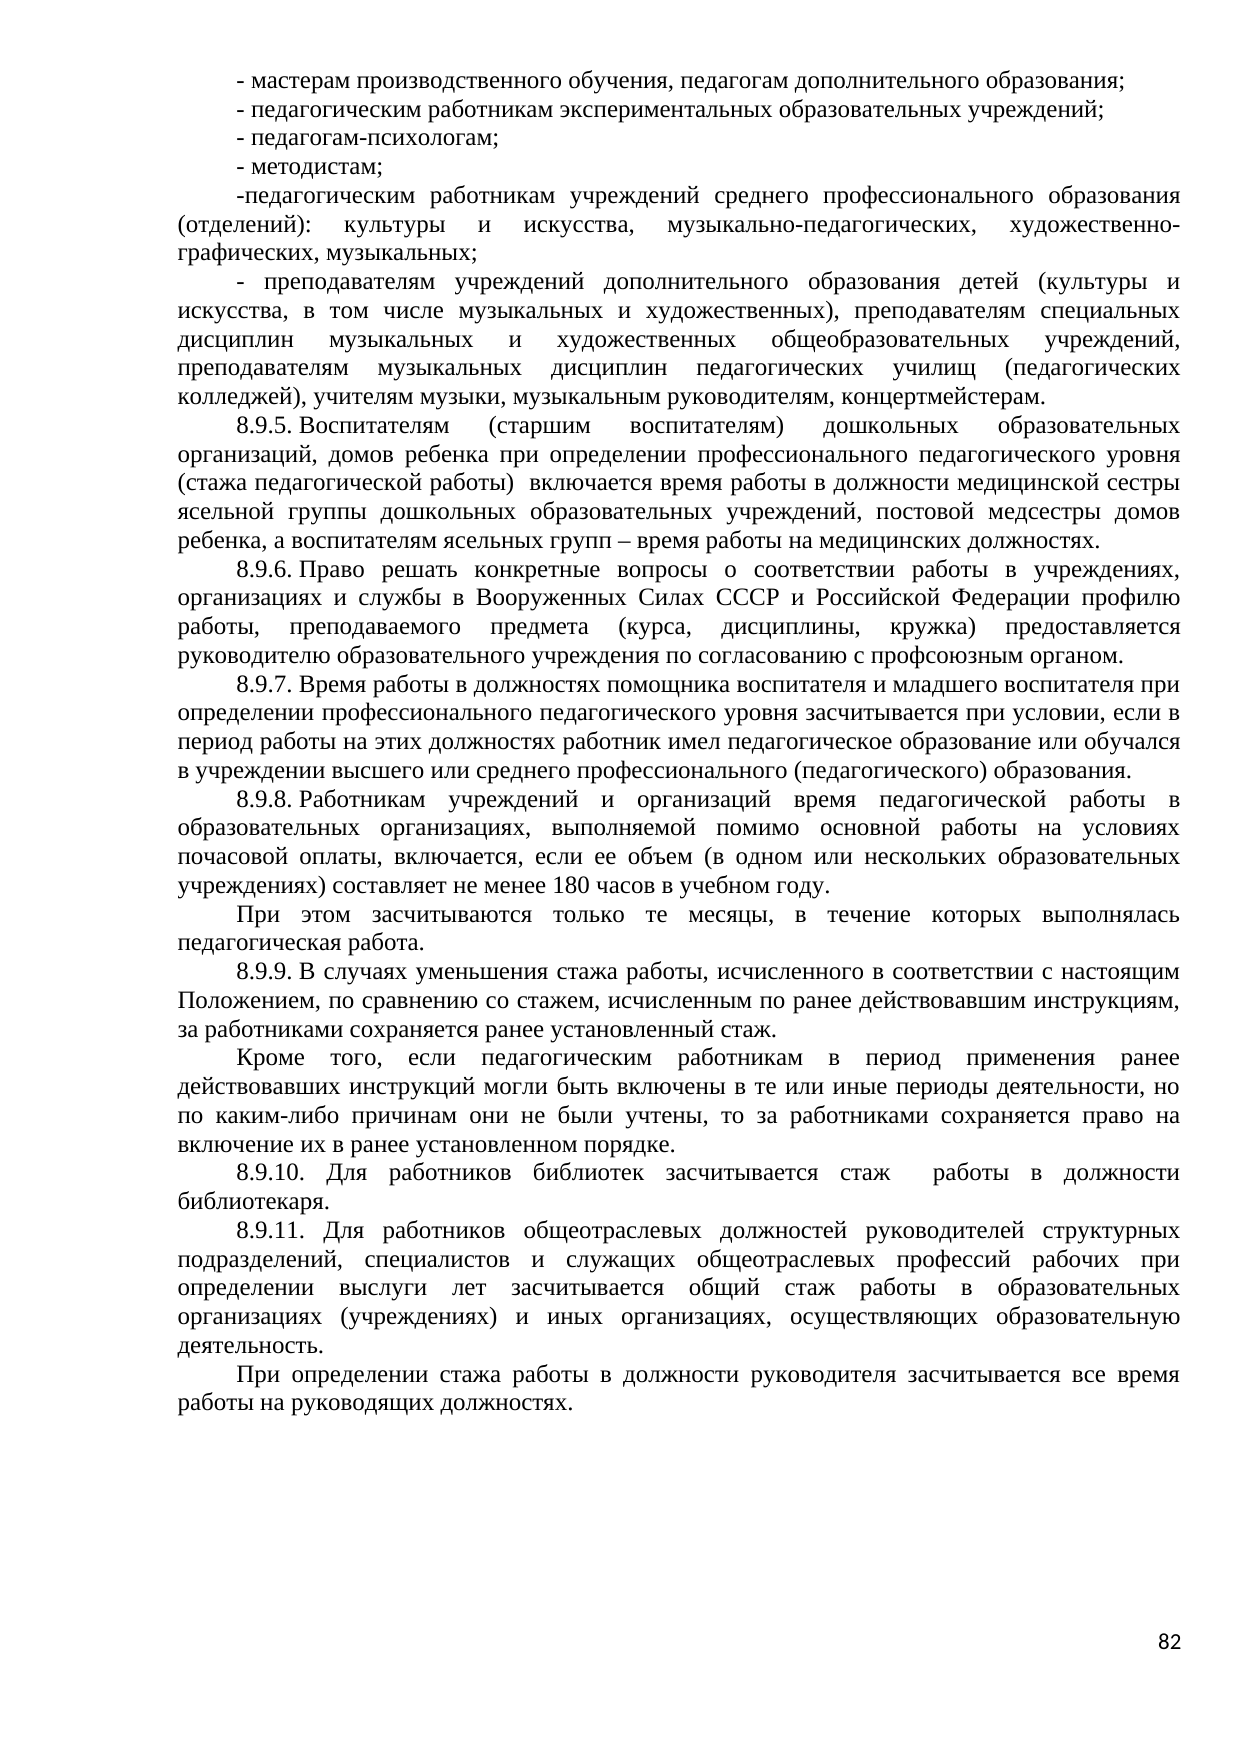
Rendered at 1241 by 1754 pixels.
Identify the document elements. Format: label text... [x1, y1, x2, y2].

text - методистам; [177, 151, 1181, 180]
text - педагогическим работникам экспериментальных образовательных учреждений; [177, 94, 1181, 122]
text 8.9.9. В случаях уменьшения стажа работы, исчисленного в соответствии с настоящим Положением, по сравнению со стажем, исчисленным по ранее действовавшим инструкциям, за работниками сохраняется ранее установленный стаж. [177, 956, 1181, 1042]
text -педагогическим работникам учреждений среднего профессионального образования (отделений): культуры и искусства, музыкально-педагогических, художественно-графических, музыкальных; [177, 180, 1181, 266]
text При этом засчитываются только те месяцы, в течение которых выполнялась педагогическая работа. [177, 899, 1181, 956]
text 8.9.6. Право решать конкретные вопросы о соответствии работы в учреждениях, организациях и службы в Вооруженных Силах СССР и Российской Федерации профилю работы, преподаваемого предмета (курса, дисциплины, кружка) предоставляется руководителю образовательного учреждения по согласованию с профсоюзным органом. [177, 554, 1181, 669]
text 8.9.11. Для работников общеотраслевых должностей руководителей структурных подразделений, специалистов и служащих общеотраслевых профессий рабочих при определении выслуги лет засчитывается общий стаж работы в образовательных организациях (учреждениях) и иных организациях, осуществляющих образовательную деятельность. [177, 1215, 1181, 1359]
text 8.9.5. Воспитателям (старшим воспитателям) дошкольных образовательных организаций, домов ребенка при определении профессионального педагогического уровня (стажа педагогической работы) включается время работы в должности медицинской сестры ясельной группы дошкольных образовательных учреждений, постовой медсестры домов ребенка, а воспитателям ясельных групп – время работы на медицинских должностях. [177, 410, 1181, 554]
text 8.9.7. Время работы в должностях помощника воспитателя и младшего воспитателя при определении профессионального педагогического уровня засчитывается при условии, если в период работы на этих должностях работник имел педагогическое образование или обучался в учреждении высшего или среднего профессионального (педагогического) образования. [177, 669, 1181, 784]
text - мастерам производственного обучения, педагогам дополнительного образования; [177, 65, 1181, 94]
text - преподавателям учреждений дополнительного образования детей (культуры и искусства, в том числе музыкальных и художественных), преподавателям специальных дисциплин музыкальных и художественных общеобразовательных учреждений, преподавателям музыкальных дисциплин педагогических училищ (педагогических колледжей), учителям музыки, музыкальным руководителям, концертмейстерам. [177, 266, 1181, 410]
text 8.9.8. Работникам учреждений и организаций время педагогической работы в образовательных организациях, выполняемой помимо основной работы на условиях почасовой оплаты, включается, если ее объем (в одном или нескольких образовательных учреждениях) составляет не менее 180 часов в учебном году. [177, 784, 1181, 899]
text - педагогам-психологам; [177, 122, 1181, 151]
text Кроме того, если педагогическим работникам в период применения ранее действовавших инструкций могли быть включены в те или иные периоды деятельности, но по каким-либо причинам они не были учтены, то за работниками сохраняется право на включение их в ранее установленном порядке. [177, 1042, 1181, 1157]
text 8.9.10. Для работников библиотек засчитывается стаж работы в должности библиотекаря. [177, 1157, 1181, 1215]
text При определении стажа работы в должности руководителя засчитывается все время работы на руководящих должностях. [177, 1359, 1181, 1416]
